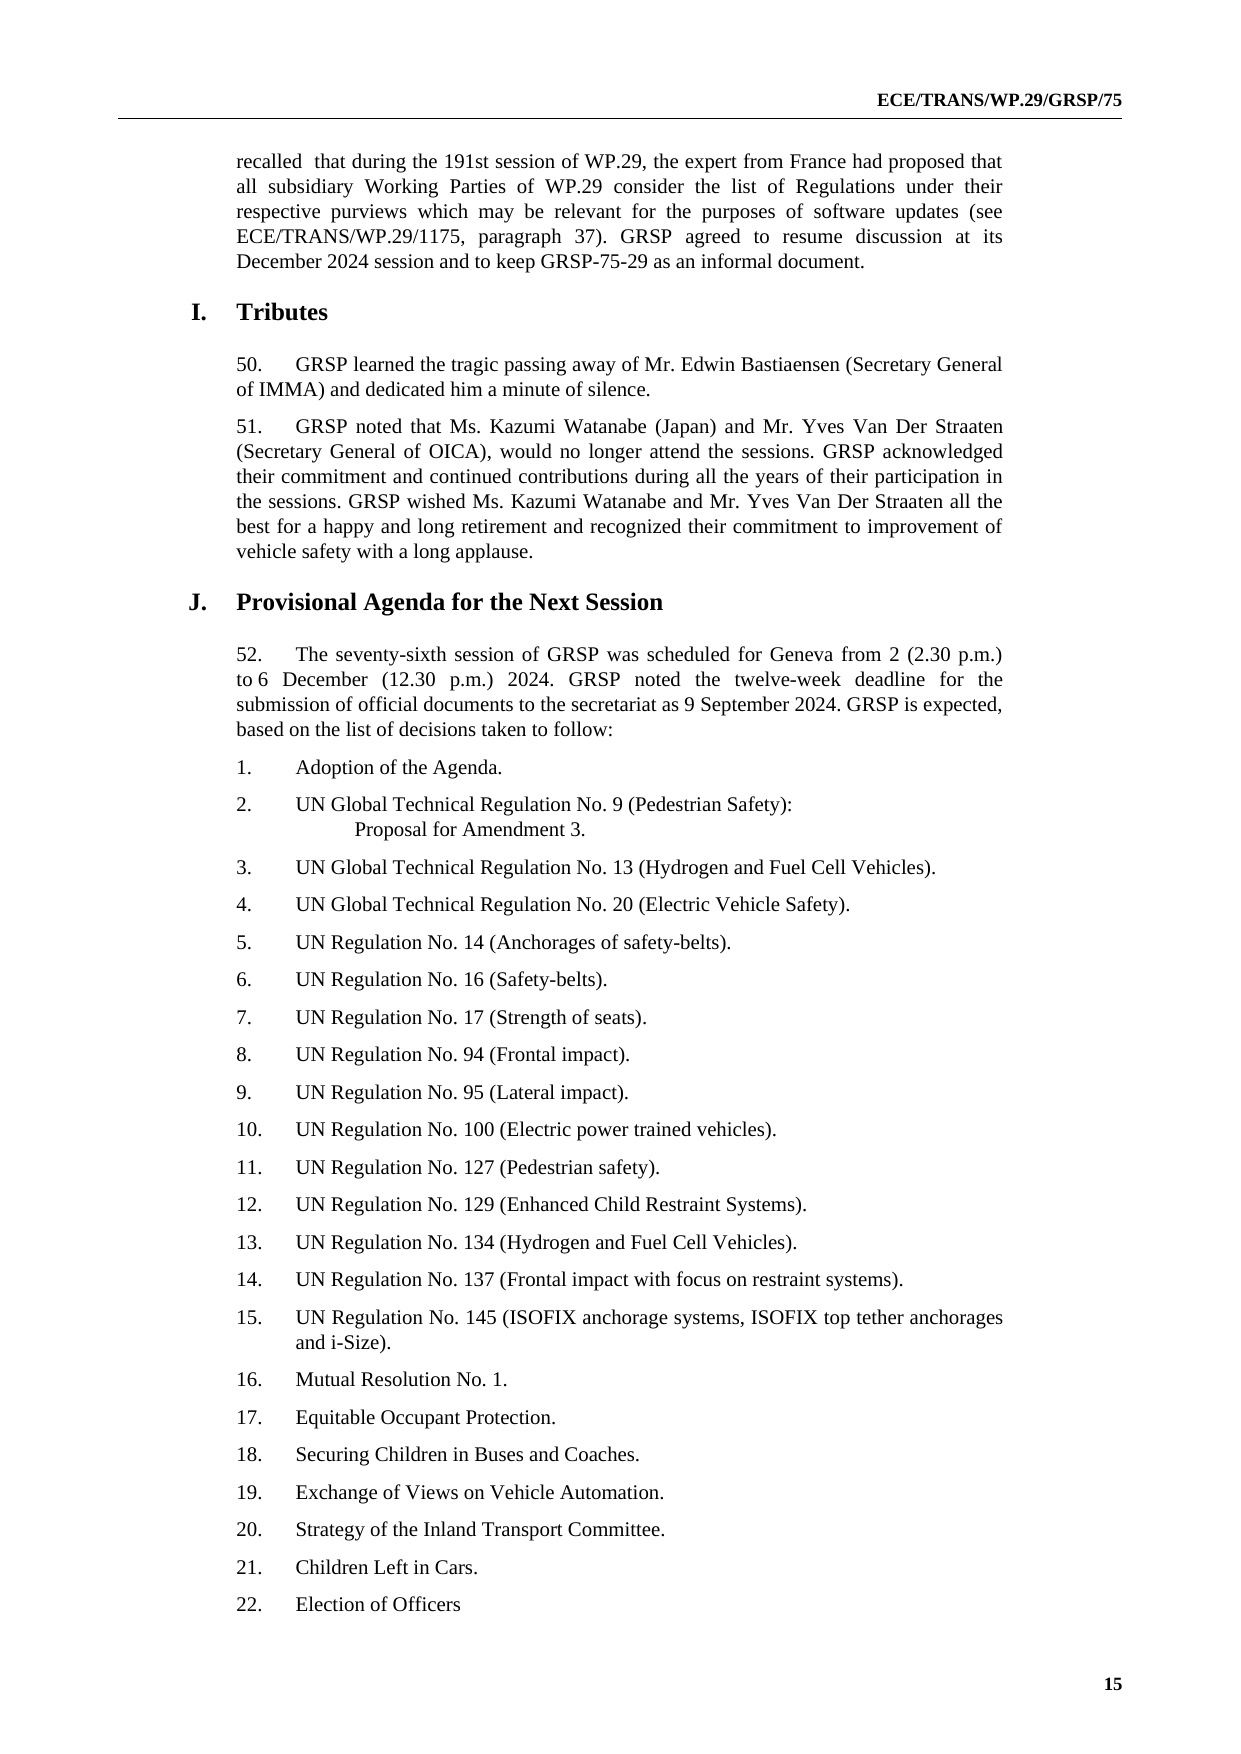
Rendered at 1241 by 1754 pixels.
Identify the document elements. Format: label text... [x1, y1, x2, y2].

text 2. UN Global Technical Regulation No. 9 (Pedestrian Safety): Proposal for Amendment 3. [236, 791, 1004, 841]
text 9. UN Regulation No. 95 (Lateral impact). [236, 1079, 1004, 1104]
text 15. UN Regulation No. 145 (ISOFIX anchorage systems, ISOFIX top tether anchorages and i-Size). [236, 1304, 1004, 1354]
text 8. UN Regulation No. 94 (Frontal impact). [236, 1041, 1004, 1066]
text 13. UN Regulation No. 134 (Hydrogen and Fuel Cell Vehicles). [236, 1229, 1004, 1254]
text 3. UN Global Technical Regulation No. 13 (Hydrogen and Fuel Cell Vehicles). [236, 854, 1004, 879]
text 50. GRSP learned the tragic passing away of Mr. Edwin Bastiaensen (Secretary General of IMMA) and dedicated him a minute of silence. [236, 351, 1004, 401]
text 20. Strategy of the Inland Transport Committee. [236, 1516, 1004, 1541]
text 16. Mutual Resolution No. 1. [236, 1366, 1004, 1391]
text 22. Election of Officers [236, 1591, 1004, 1616]
text 18. Securing Children in Buses and Coaches. [236, 1441, 1004, 1466]
text 12. UN Regulation No. 129 (Enhanced Child Restraint Systems). [236, 1191, 1004, 1216]
text 21. Children Left in Cars. [236, 1554, 1004, 1579]
text 51. GRSP noted that Ms. Kazumi Watanabe (Japan) and Mr. Yves Van Der Straaten (Secretary General of OICA), would no longer attend the sessions. GRSP acknowledged their commitment and continued contributions during all the years of their participation in the sessions. GRSP wished Ms. Kazumi Watanabe and Mr. Yves Van Der Straaten all the best for a happy and long retirement and recognized their commitment to improvement of vehicle safety with a long applause. [236, 413, 1004, 563]
text 11. UN Regulation No. 127 (Pedestrian safety). [236, 1154, 1004, 1179]
text 5. UN Regulation No. 14 (Anchorages of safety-belts). [236, 929, 1004, 954]
text 7. UN Regulation No. 17 (Strength of seats). [236, 1004, 1004, 1029]
text 4. UN Global Technical Regulation No. 20 (Electric Vehicle Safety). [236, 891, 1004, 916]
text I. Tributes [118, 298, 1004, 326]
text 52. The seventy-sixth session of GRSP was scheduled for Geneva from 2 (2.30 p.m.) to 6 December (12.30 p.m.) 2024. GRSP noted the twelve-week deadline for the submission of official documents to the secretariat as 9 September 2024. GRSP is expected, based on the list of decisions taken to follow: [236, 641, 1004, 741]
text 10. UN Regulation No. 100 (Electric power trained vehicles). [236, 1116, 1004, 1141]
text 14. UN Regulation No. 137 (Frontal impact with focus on restraint systems). [236, 1266, 1004, 1291]
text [236, 148, 1004, 273]
text J. Provisional Agenda for the Next Session [118, 588, 1004, 616]
text 1. Adoption of the Agenda. [236, 754, 1004, 779]
text 6. UN Regulation No. 16 (Safety-belts). [236, 966, 1004, 991]
text 19. Exchange of Views on Vehicle Automation. [236, 1479, 1004, 1504]
text 17. Equitable Occupant Protection. [236, 1404, 1004, 1429]
